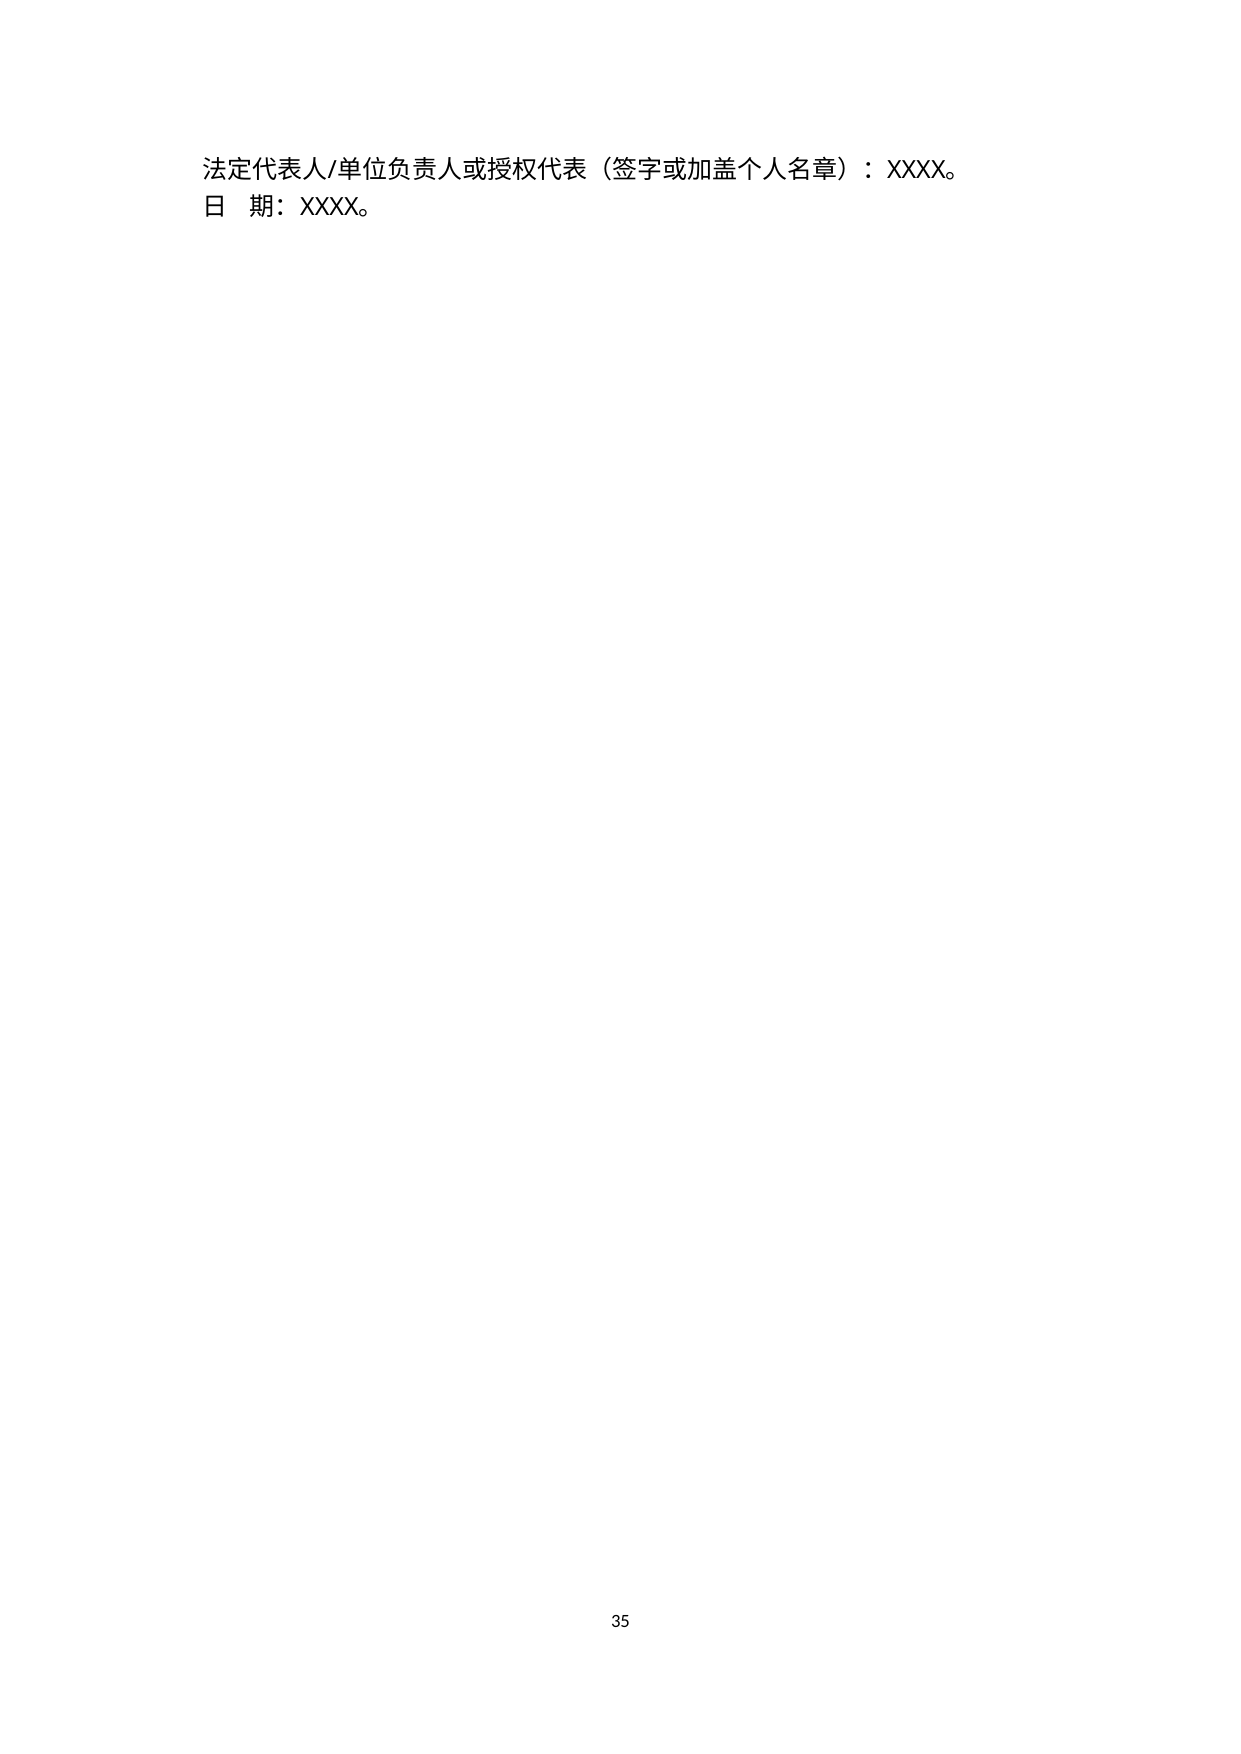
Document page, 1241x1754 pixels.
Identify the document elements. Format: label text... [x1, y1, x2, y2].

text 日 期：XXXX。 [153, 186, 1087, 222]
text 法定代表人/单位负责人或授权代表（签字或加盖个人名章）：XXXX。 [153, 150, 1087, 186]
